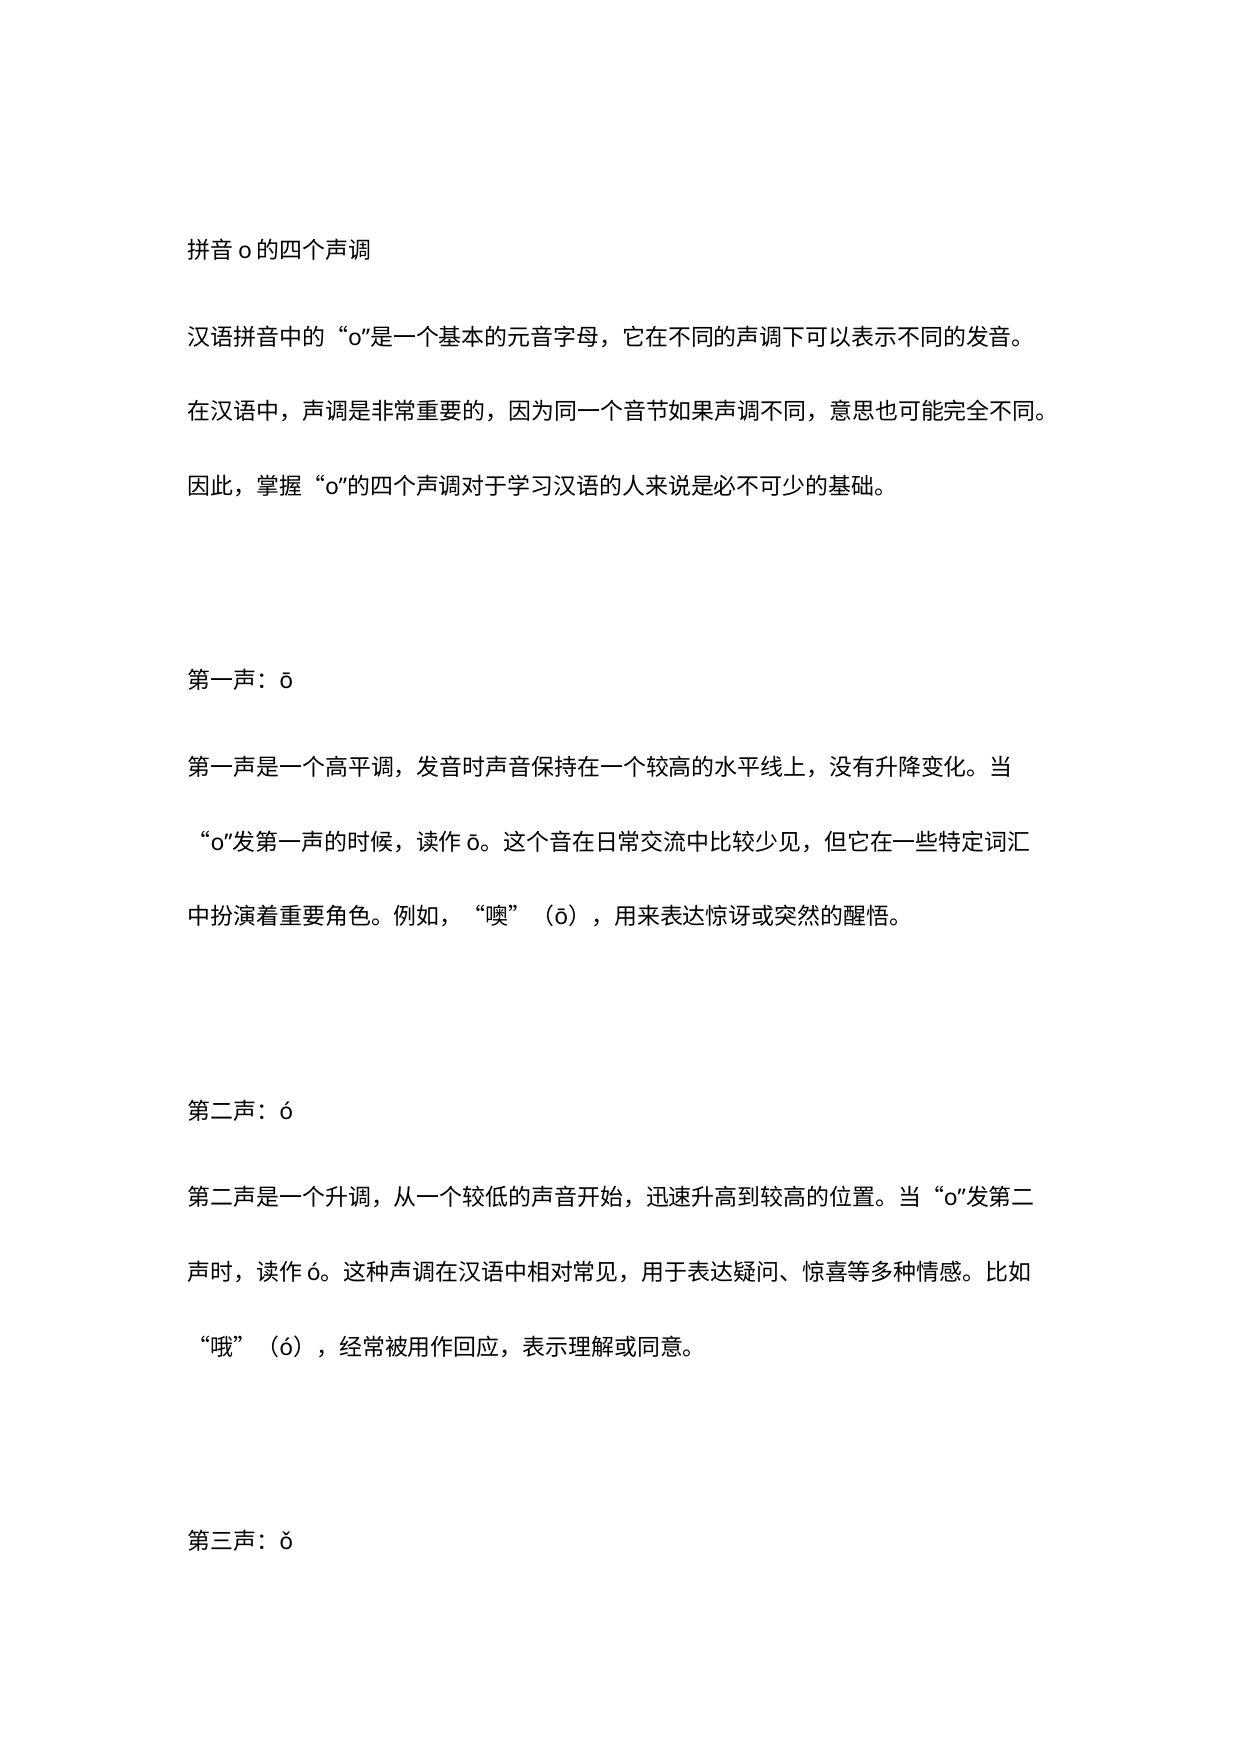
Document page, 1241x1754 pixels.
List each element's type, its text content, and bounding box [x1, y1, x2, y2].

text 第三声：ǒ [187, 1507, 1053, 1572]
text 汉语拼音中的“o”是一个基本的元音字母，它在不同的声调下可以表示不同的发音。在汉语中，声调是非常重要的，因为同一个音节如果声调不同，意思也可能完全不同。因此，掌握“o”的四个声调对于学习汉语的人来说是必不可少的基础。 [187, 302, 1053, 517]
text 第二声是一个升调，从一个较低的声音开始，迅速升高到较高的位置。当“o”发第二声时，读作ó。这种声调在汉语中相对常见，用于表达疑问、惊喜等多种情感。比如“哦”（ó），经常被用作回应，表示理解或同意。 [187, 1163, 1053, 1378]
text 第一声：ō [187, 646, 1053, 711]
text 拼音o的四个声调 [187, 216, 1053, 281]
text 第一声是一个高平调，发音时声音保持在一个较高的水平线上，没有升降变化。当“o”发第一声的时候，读作ō。这个音在日常交流中比较少见，但它在一些特定词汇中扮演着重要角色。例如，“噢”（ō），用来表达惊讶或突然的醒悟。 [187, 733, 1053, 947]
text 第二声：ó [187, 1077, 1053, 1142]
